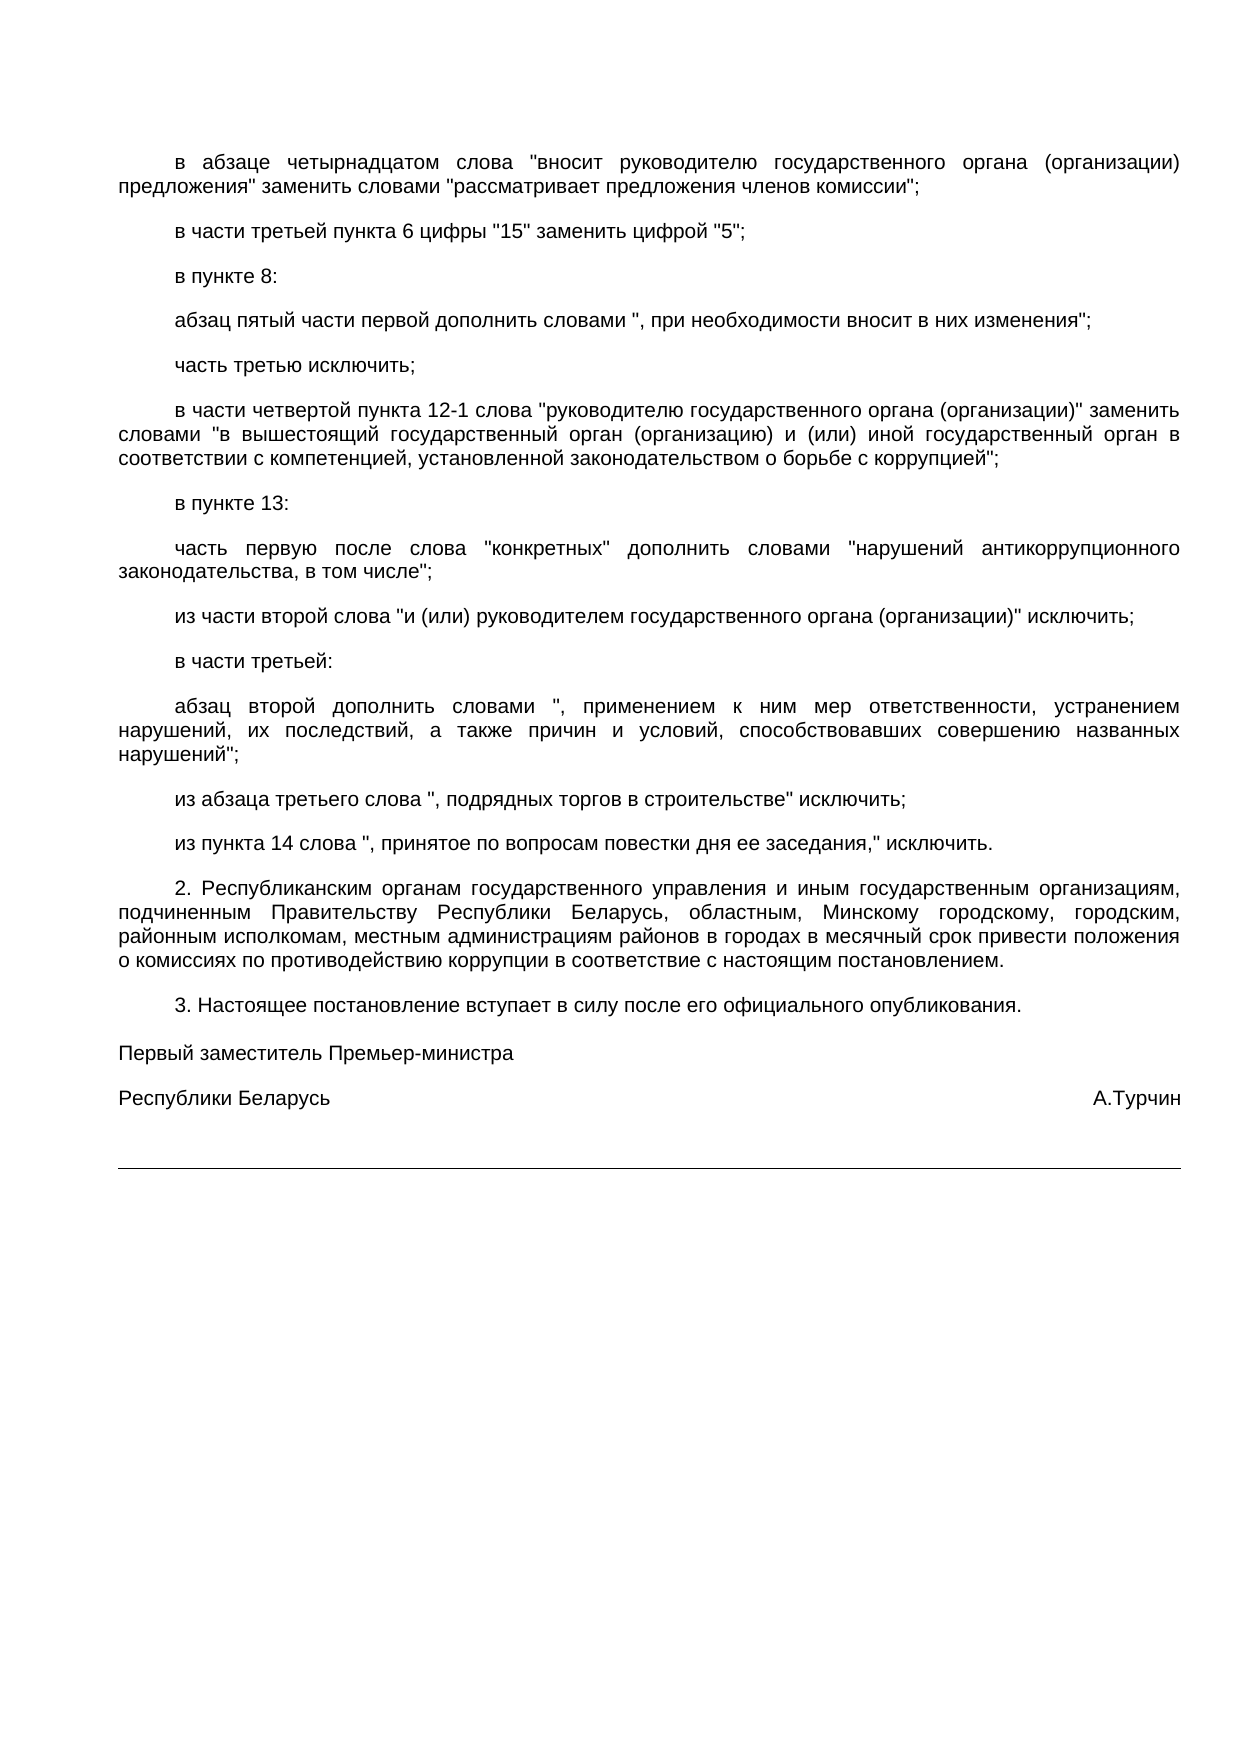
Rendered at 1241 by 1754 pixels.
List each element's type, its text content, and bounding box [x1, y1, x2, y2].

text в части четвертой пункта 12-1 слова "руководителю государственного органа (организации)" заменить словами "в вышестоящий государственный орган (организацию) и (или) иной государственный орган в соответствии с компетенцией, установленной законодательством о борьбе с коррупцией"; [118, 398, 1181, 470]
text 3. Настоящее постановление вступает в силу после его официального опубликования. [118, 993, 1181, 1017]
text из абзаца третьего слова ", подрядных торгов в строительстве" исключить; [118, 786, 1181, 810]
text Первый заместитель Премьер-министра [118, 1041, 1181, 1064]
table_header Республики Беларусь [118, 1065, 649, 1109]
text часть первую после слова "конкретных" дополнить словами "нарушений антикоррупционного законодательства, в том числе"; [118, 535, 1181, 583]
text из пункта 14 слова ", принятое по вопросам повестки дня ее заседания," исключить. [118, 831, 1181, 855]
text 2. Республиканским органам государственного управления и иным государственным организациям, подчиненным Правительству Республики Беларусь, областным, Минскому городскому, городским, районным исполкомам, местным администрациям районов в городах в месячный срок привести положения о комиссиях по противодействию коррупции в соответствие с настоящим постановлением. [118, 876, 1181, 972]
text в пункте 8: [118, 263, 1181, 287]
text в части третьей: [118, 649, 1181, 673]
text в пункте 13: [118, 491, 1181, 514]
table_header А.Турчин [650, 1065, 1181, 1109]
text абзац пятый части первой дополнить словами ", при необходимости вносит в них изменения"; [118, 308, 1181, 332]
text в абзаце четырнадцатом слова "вносит руководителю государственного органа (организации) предложения" заменить словами "рассматривает предложения членов комиссии"; [118, 150, 1181, 198]
text из части второй слова "и (или) руководителем государственного органа (организации)" исключить; [118, 604, 1181, 628]
text абзац второй дополнить словами ", применением к ним мер ответственности, устранением нарушений, их последствий, а также причин и условий, способствовавших совершению названных нарушений"; [118, 694, 1181, 766]
text в части третьей пункта 6 цифры "15" заменить цифрой "5"; [118, 219, 1181, 243]
text часть третью исключить; [118, 353, 1181, 377]
